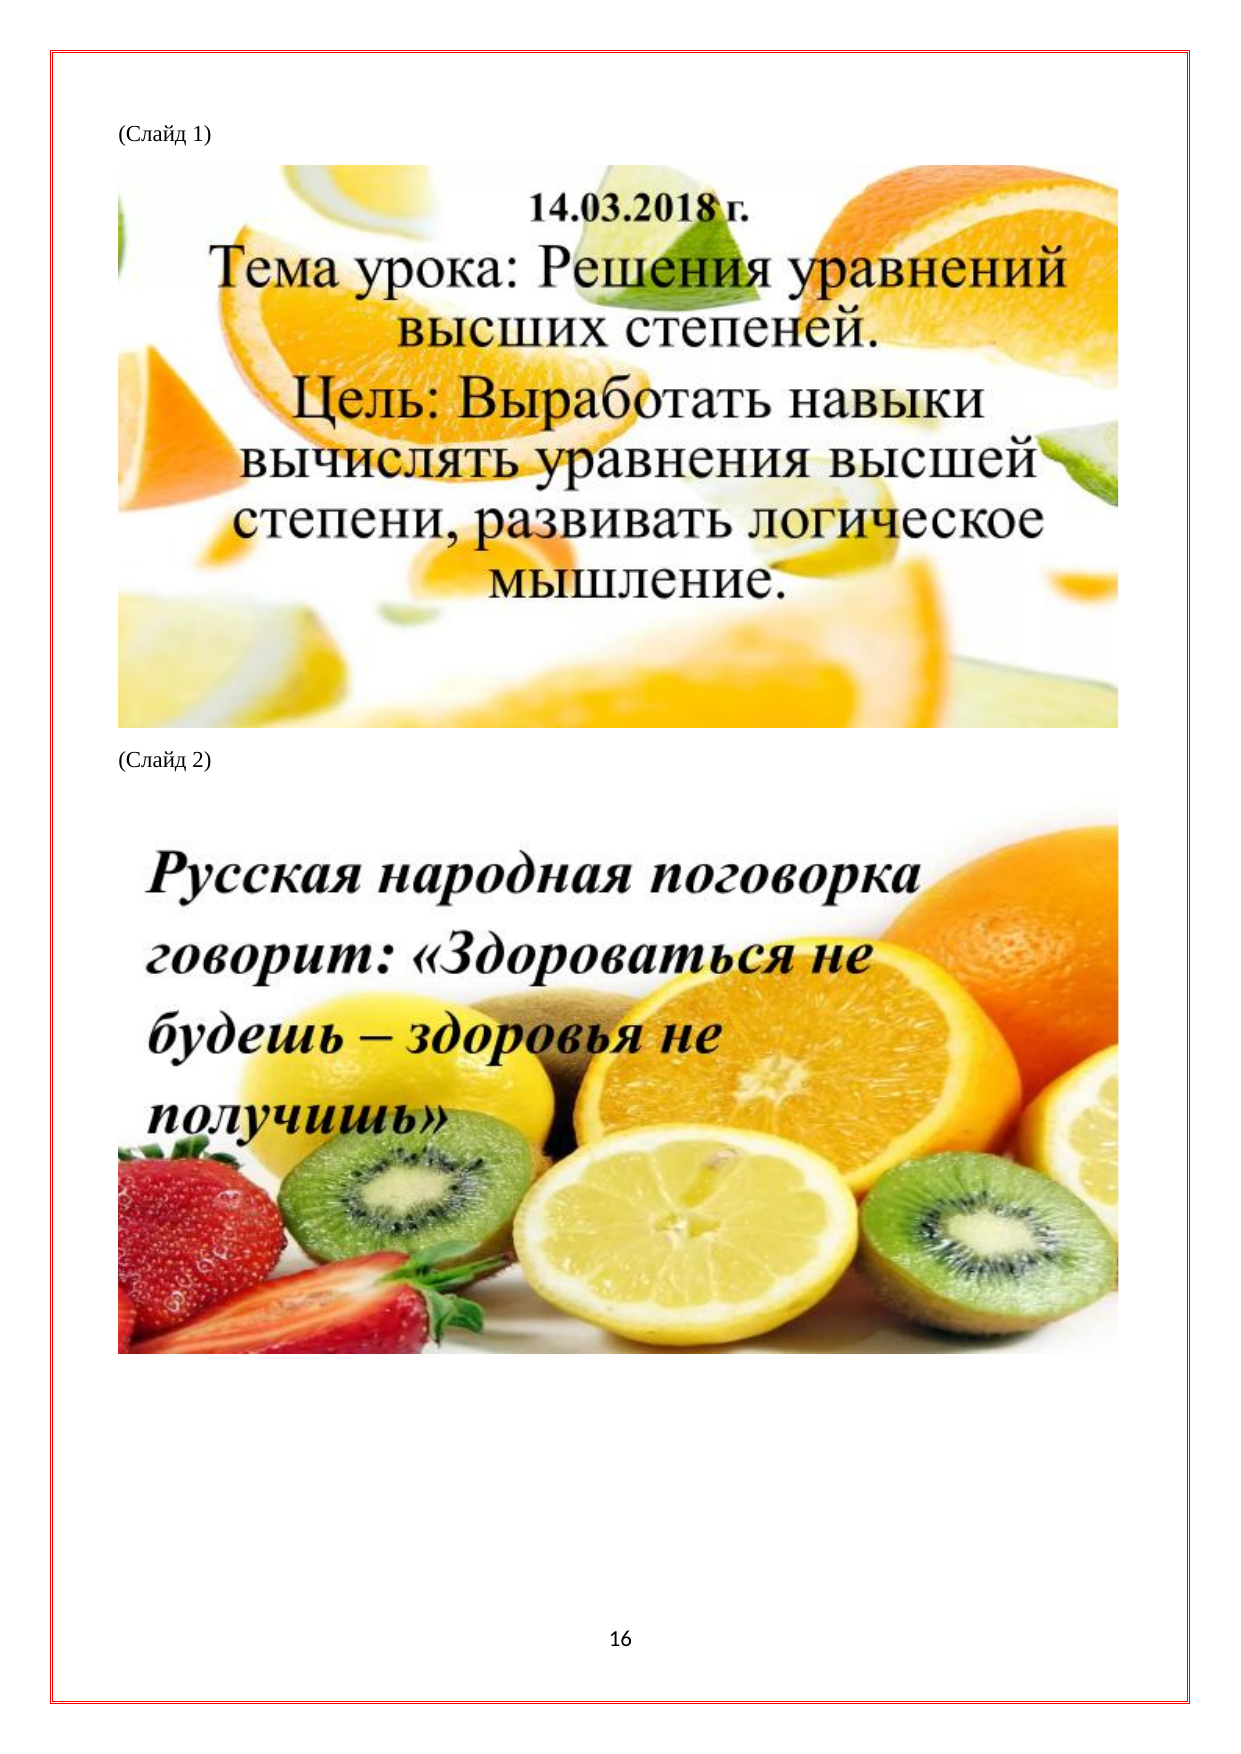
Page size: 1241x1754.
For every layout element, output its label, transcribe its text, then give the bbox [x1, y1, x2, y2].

picture [118, 165, 1119, 728]
text (Слайд 2) [118, 746, 1122, 773]
picture [118, 791, 1119, 1354]
text (Слайд 1) [118, 120, 1122, 146]
